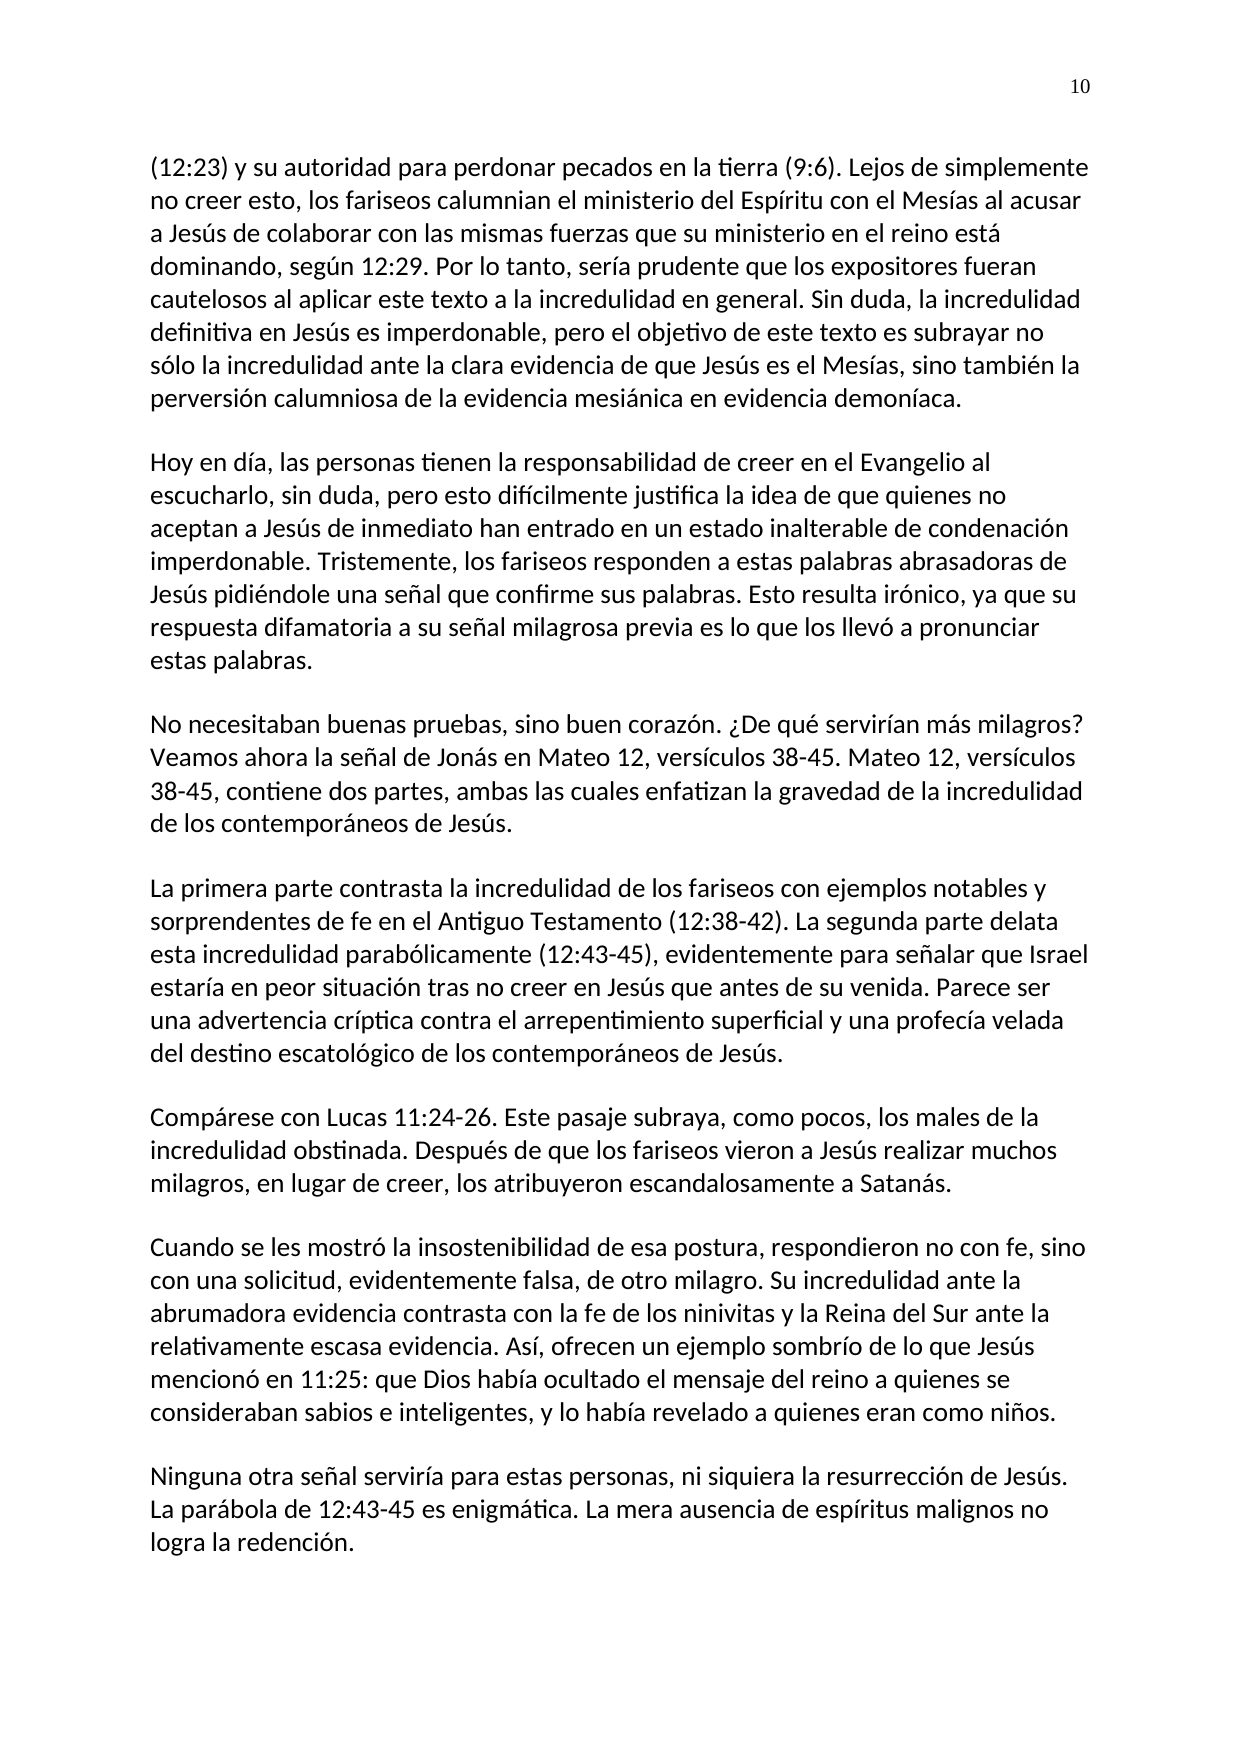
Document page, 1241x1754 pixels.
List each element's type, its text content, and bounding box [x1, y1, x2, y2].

text Hoy en día, las personas tienen la responsabilidad de creer en el Evangelio al escucharlo, sin duda, pero esto difícilmente justifica la idea de que quienes no aceptan a Jesús de inmediato han entrado en un estado inalterable de condenación imperdonable. Tristemente, los fariseos responden a estas palabras abrasadoras de Jesús pidiéndole una señal que confirme sus palabras. Esto resulta irónico, ya que su respuesta difamatoria a su señal milagrosa previa es lo que los llevó a pronunciar estas palabras. [150, 445, 1090, 676]
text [150, 150, 1090, 414]
text La primera parte contrasta la incredulidad de los fariseos con ejemplos notables y sorprendentes de fe en el Antiguo Testamento (12:38-42). La segunda parte delata esta incredulidad parabólicamente (12:43-45), evidentemente para señalar que Israel estaría en peor situación tras no creer en Jesús que antes de su venida. Parece ser una advertencia críptica contra el arrepentimiento superficial y una profecía velada del destino escatológico de los contemporáneos de Jesús. [150, 871, 1090, 1069]
text No necesitaban buenas pruebas, sino buen corazón. ¿De qué servirían más milagros? Veamos ahora la señal de Jonás en Mateo 12, versículos 38-45. Mateo 12, versículos 38-45, contiene dos partes, ambas las cuales enfatizan la gravedad de la incredulidad de los contemporáneos de Jesús. [150, 708, 1090, 840]
text Cuando se les mostró la insostenibilidad de esa postura, respondieron no con fe, sino con una solicitud, evidentemente falsa, de otro milagro. Su incredulidad ante la abrumadora evidencia contrasta con la fe de los ninivitas y la Reina del Sur ante la relativamente escasa evidencia. Así, ofrecen un ejemplo sombrío de lo que Jesús mencionó en 11:25: que Dios había ocultado el mensaje del reino a quienes se consideraban sabios e inteligentes, y lo había revelado a quienes eran como niños. [150, 1230, 1090, 1428]
text Ninguna otra señal serviría para estas personas, ni siquiera la resurrección de Jesús. La parábola de 12:43-45 es enigmática. La mera ausencia de espíritus malignos no logra la redención. [150, 1459, 1090, 1559]
text Compárese con Lucas 11:24-26. Este pasaje subraya, como pocos, los males de la incredulidad obstinada. Después de que los fariseos vieron a Jesús realizar muchos milagros, en lugar de creer, los atribuyeron escandalosamente a Satanás. [150, 1100, 1090, 1199]
